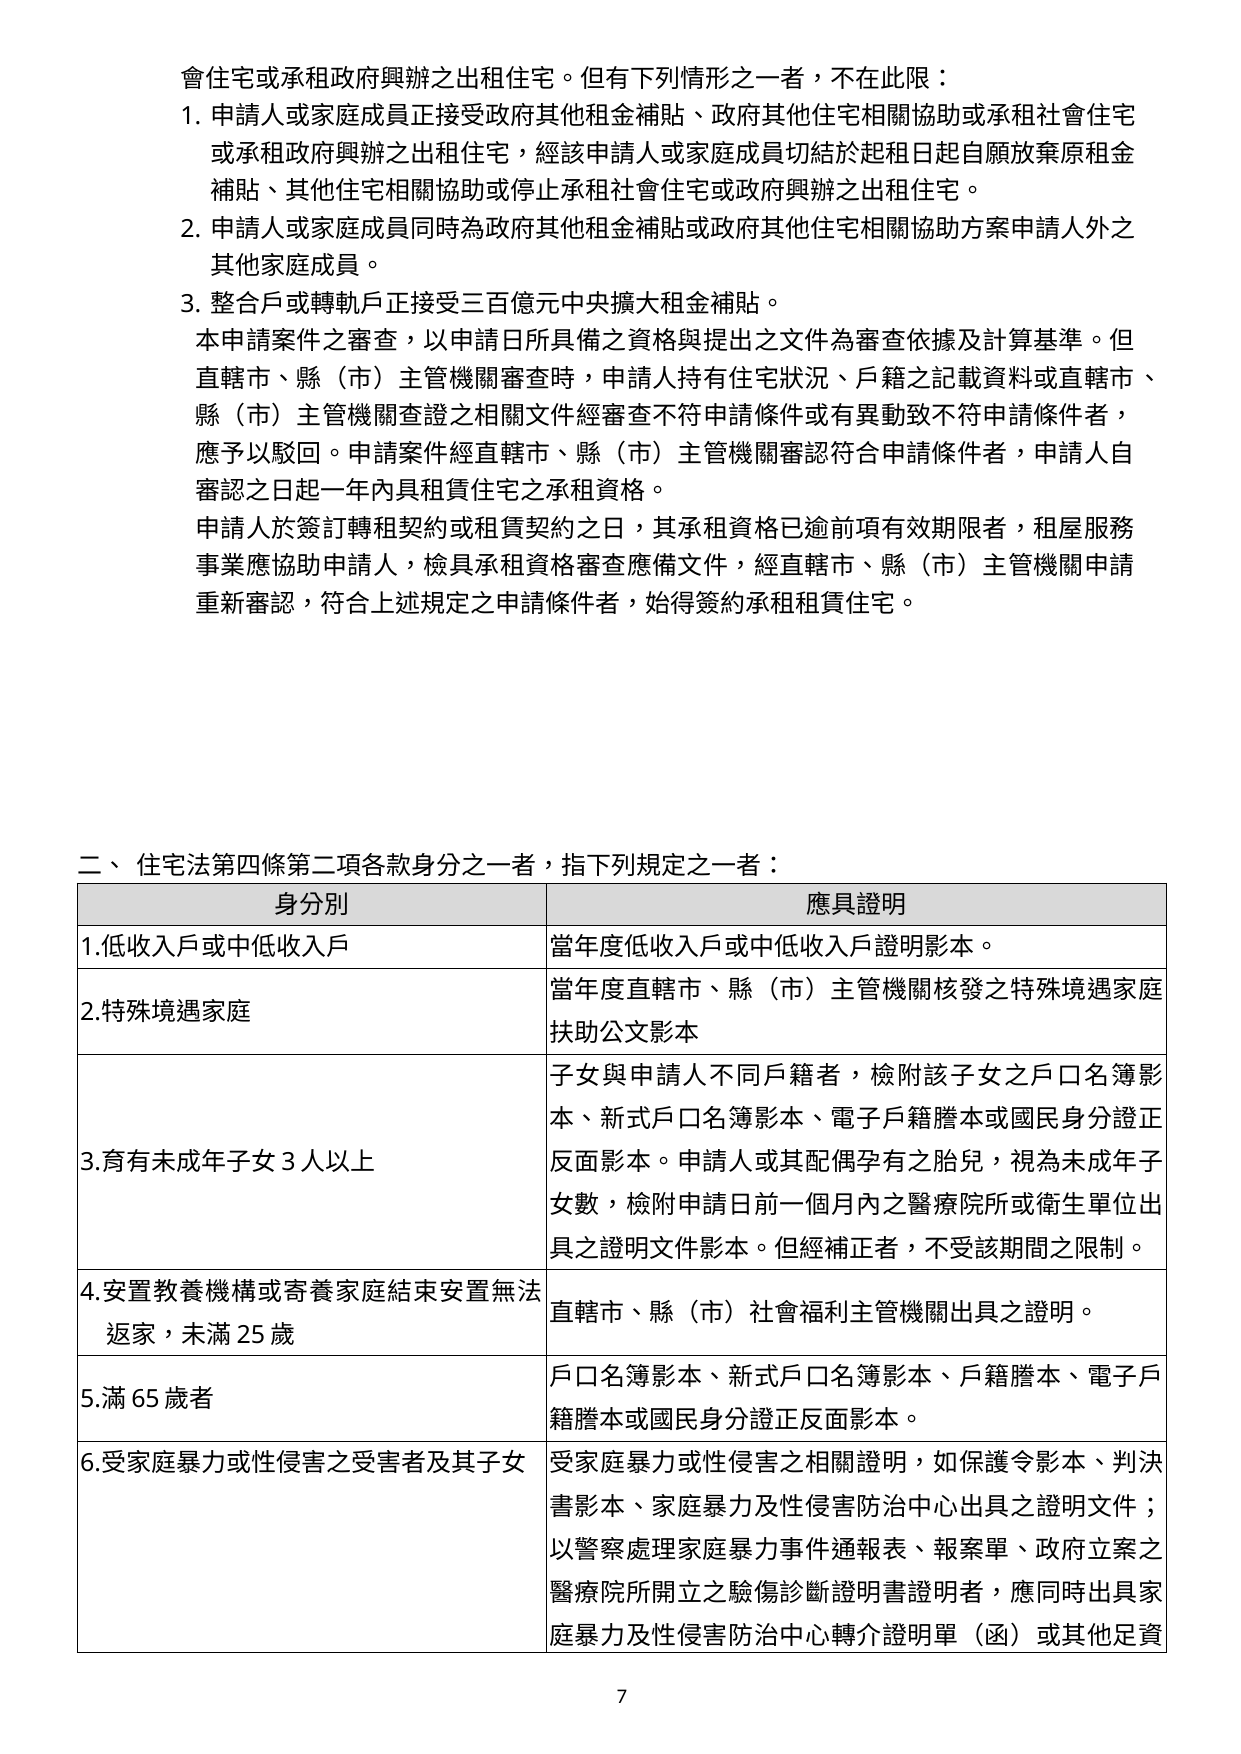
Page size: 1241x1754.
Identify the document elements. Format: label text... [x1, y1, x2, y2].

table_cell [547, 1442, 1166, 1652]
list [121, 57, 1137, 95]
table_cell 4.安置教養機構或寄養家庭結束安置無法返家，未滿25歲 [78, 1270, 546, 1355]
list 住宅法第四條第二項各款身分之一者，指下列規定之一者： [77, 845, 1137, 882]
table_cell 2.特殊境遇家庭 [78, 969, 546, 1054]
table_cell 5.滿65歲者 [78, 1356, 546, 1441]
table_header 應具證明 [547, 884, 1166, 925]
table_cell 當年度直轄市、縣（市）主管機關核發之特殊境遇家庭扶助公文影本 [547, 969, 1166, 1054]
table_cell 當年度低收入戶或中低收入戶證明影本。 [547, 926, 1166, 968]
list 申請人或家庭成員同時為政府其他租金補貼或政府其他住宅相關協助方案申請人外之其他家庭成員。 [180, 207, 1137, 282]
text 申請人於簽訂轉租契約或租賃契約之日，其承租資格已逾前項有效期限者，租屋服務事業應協助申請人，檢具承租資格審查應備文件，經直轄市、縣（市）主管機關申請重新審認，符合上述規定之申請條件者，始得簽約承租租賃住宅。 [195, 507, 1137, 620]
table_cell 子女與申請人不同戶籍者，檢附該子女之戶口名簿影本、新式戶口名簿影本、電子戶籍謄本或國民身分證正反面影本。申請人或其配偶孕有之胎兒，視為未成年子女數，檢附申請日前一個月內之醫療院所或衛生單位出具之證明文件影本。但經補正者，不受該期間之限制。 [547, 1055, 1166, 1269]
table_cell 1.低收入戶或中低收入戶 [78, 926, 546, 968]
text 本申請案件之審查，以申請日所具備之資格與提出之文件為審查依據及計算基準。但直轄市、縣（市）主管機關審查時，申請人持有住宅狀況、戶籍之記載資料或直轄市、縣（市）主管機關查證之相關文件經審查不符申請條件或有異動致不符申請條件者，應予以駁回。申請案件經直轄市、縣（市）主管機關審認符合申請條件者，申請人自審認之日起一年內具租賃住宅之承租資格。 [195, 320, 1137, 507]
list 整合戶或轉軌戶正接受三百億元中央擴大租金補貼。 [180, 282, 1137, 320]
table_cell 6.受家庭暴力或性侵害之受害者及其子女 [78, 1442, 546, 1652]
table_cell 戶口名簿影本、新式戶口名簿影本、戶籍謄本、電子戶籍謄本或國民身分證正反面影本。 [547, 1356, 1166, 1441]
table_cell 3.育有未成年子女3人以上 [78, 1055, 546, 1269]
list 申請人或家庭成員正接受政府其他租金補貼、政府其他住宅相關協助或承租社會住宅或承租政府興辦之出租住宅，經該申請人或家庭成員切結於起租日起自願放棄原租金補貼、其他住宅相關協助或停止承租社會住宅或政府興辦之出租住宅。 [180, 95, 1137, 207]
table_cell 直轄市、縣（市）社會福利主管機關出具之證明。 [547, 1270, 1166, 1355]
table_header 身分別 [78, 884, 546, 925]
